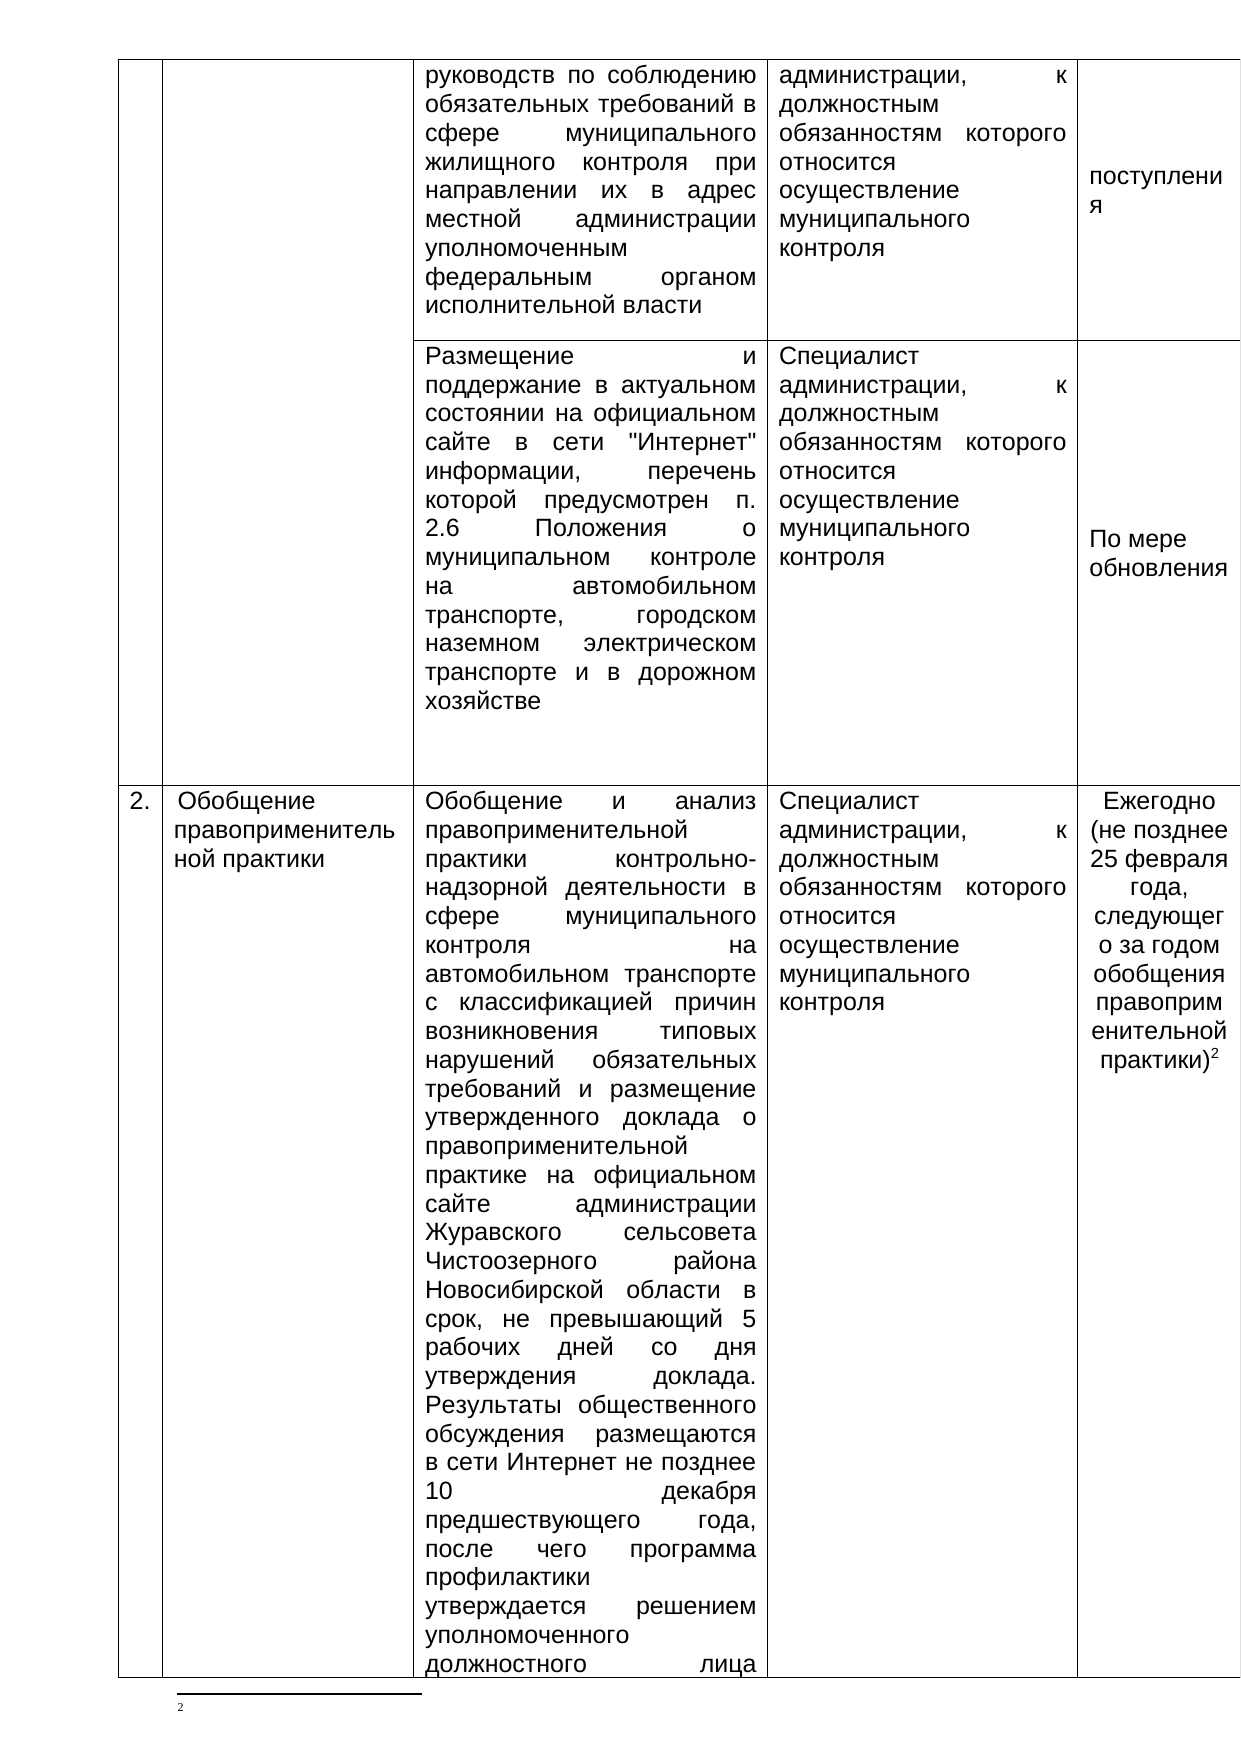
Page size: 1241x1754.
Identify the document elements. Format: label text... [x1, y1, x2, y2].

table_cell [414, 60, 767, 340]
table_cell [768, 60, 1077, 340]
table_cell 2. [119, 786, 162, 1677]
table_cell Размещение и поддержание в актуальном состоянии на официальном сайте в сети "Интернет" информации, перечень которой предусмотрен п. 2.6 Положения о муниципальном контроле на автомобильном транспорте, городском наземном электрическом транспорте и в дорожном хозяйстве [414, 341, 767, 785]
table_cell Специалист администрации, к должностным обязанностям которого относится осуществление муниципального контроля [768, 341, 1077, 785]
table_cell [1078, 786, 1240, 1677]
table_cell По мере поступления [1078, 60, 1240, 340]
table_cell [163, 786, 413, 1677]
table_cell По мере обновления [1078, 341, 1240, 785]
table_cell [768, 786, 1077, 1677]
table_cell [414, 786, 767, 1677]
